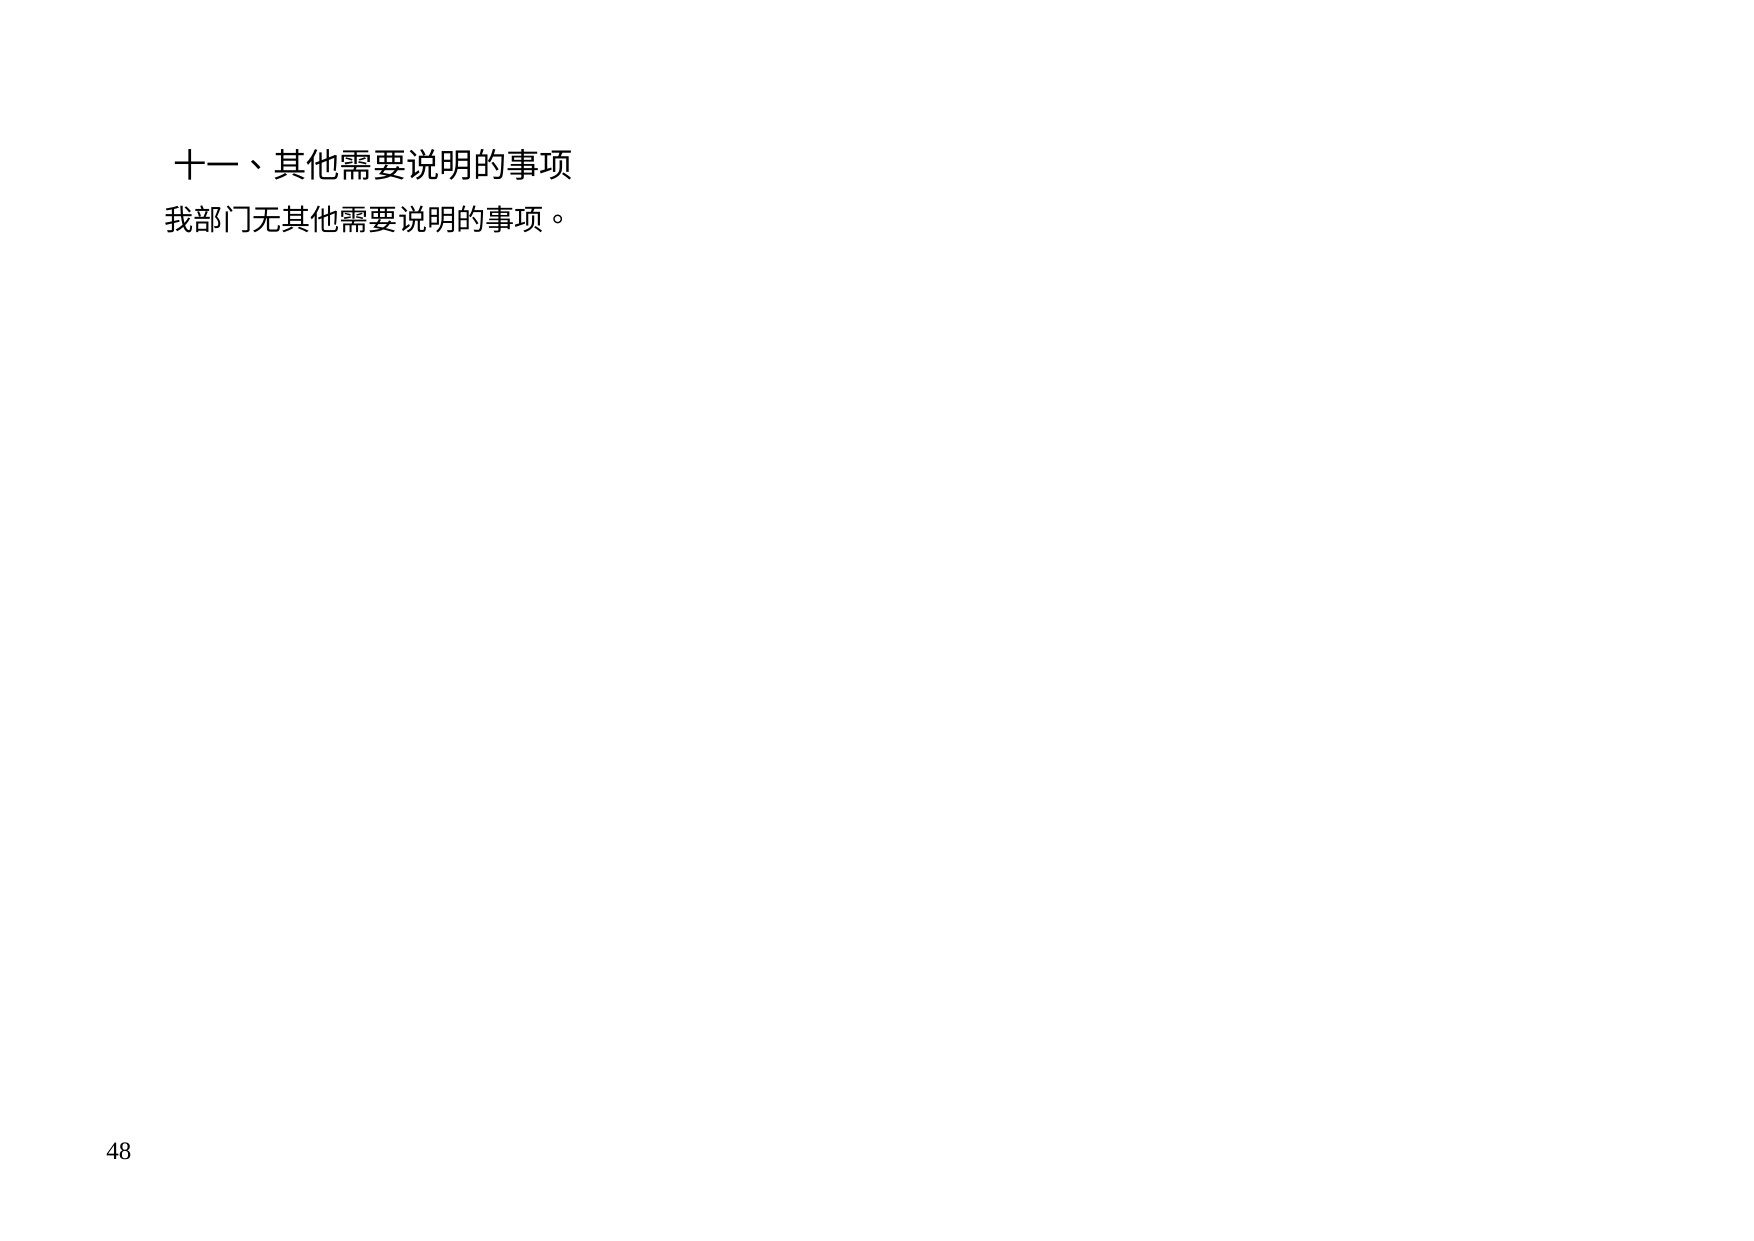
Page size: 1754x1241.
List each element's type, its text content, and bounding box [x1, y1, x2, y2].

text 我部门无其他需要说明的事项。 [106, 188, 1648, 240]
text 十一、其他需要说明的事项 [106, 142, 1648, 187]
